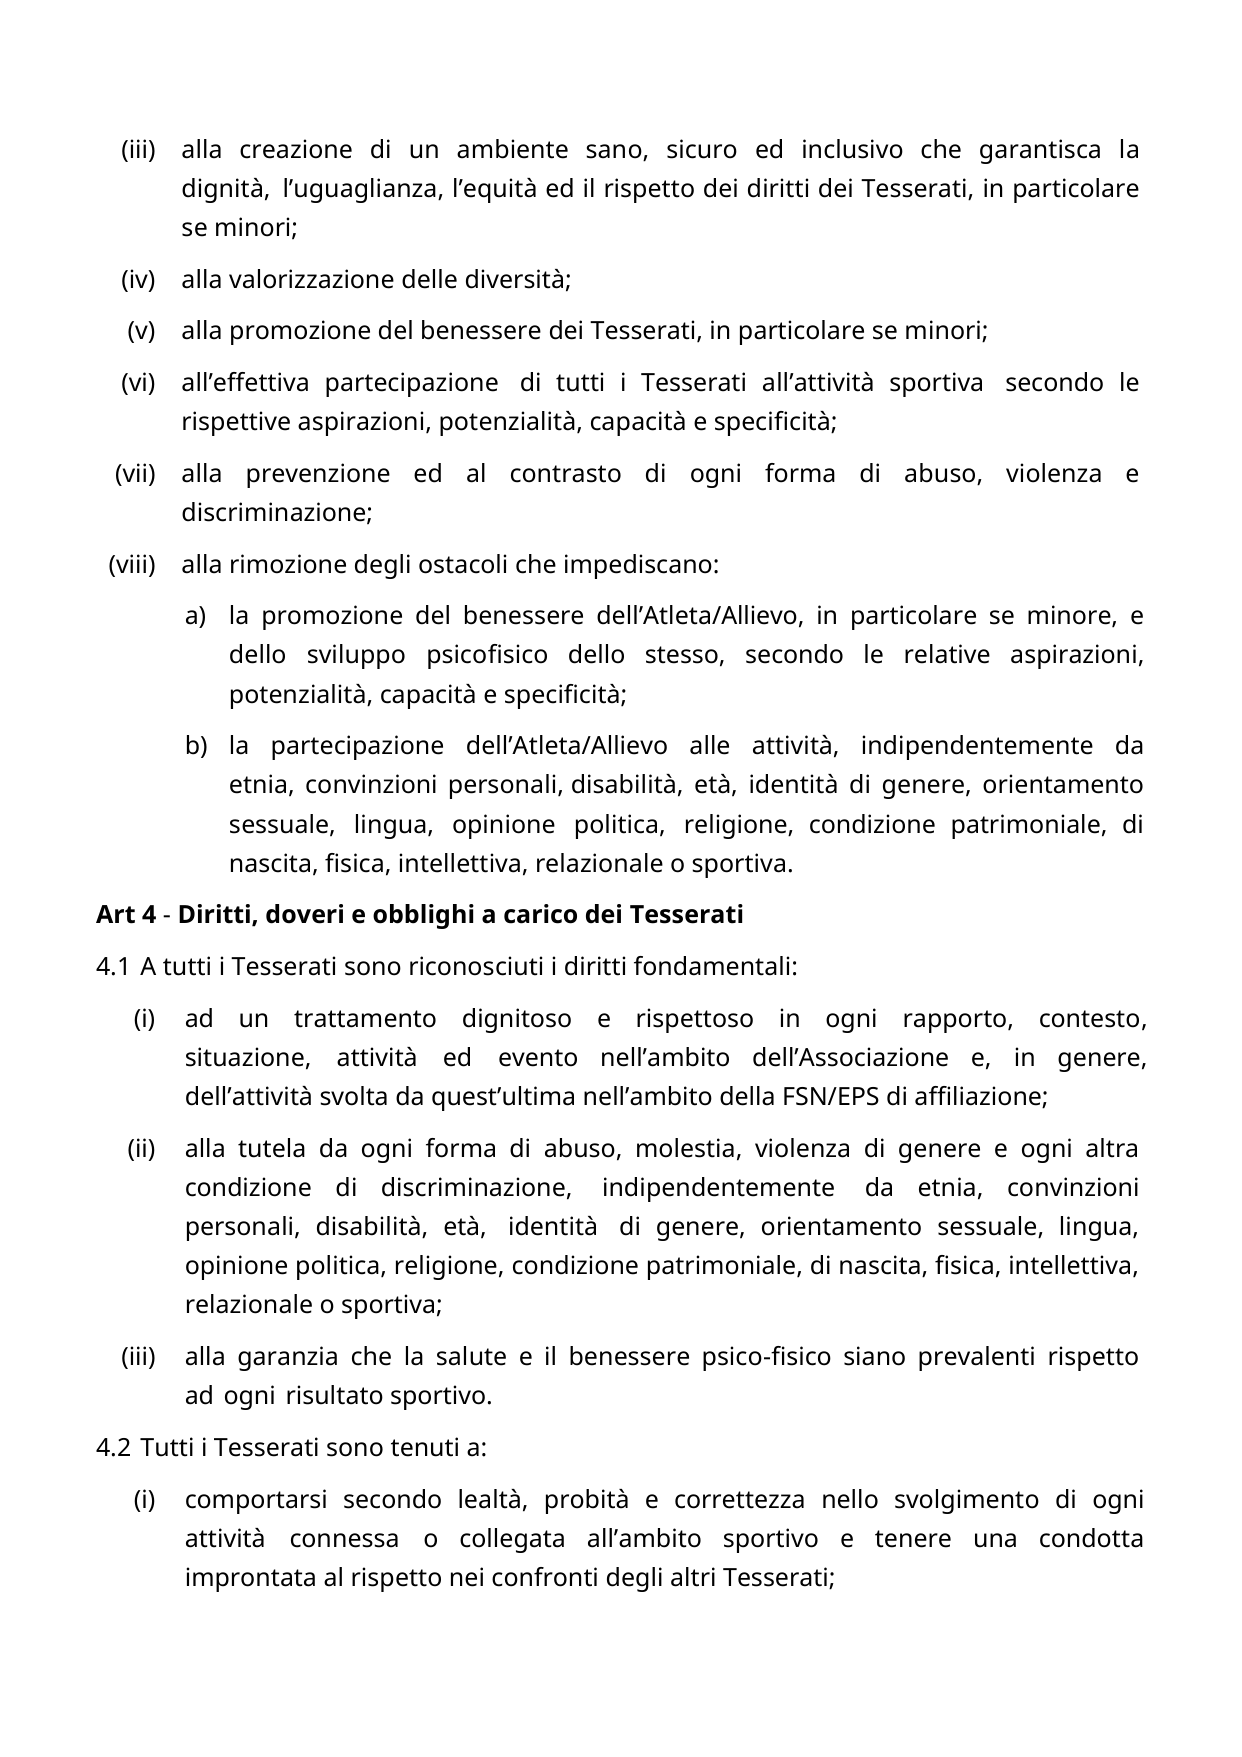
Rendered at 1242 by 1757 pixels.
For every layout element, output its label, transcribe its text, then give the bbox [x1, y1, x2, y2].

list alla rimozione degli ostacoli che impediscano: [155, 546, 1140, 580]
list alla prevenzione ed al contrasto di ogni forma di abuso, violenza e discriminazione; [155, 455, 1140, 529]
list la partecipazione dell’Atleta/Allievo alle attività, indipendentemente da etnia, convinzioni personali, disabilità, età, identità di genere, orientamento sessuale, lingua, opinione politica, religione, condizione patrimoniale, di nascita, fisica, intellettiva, relazionale o sportiva. [184, 728, 1144, 879]
list comportarsi secondo lealtà, probità e correttezza nello svolgimento di ogni attività connessa o collegata all’ambito sportivo e tenere una condotta improntata al rispetto nei confronti degli altri Tesserati; [155, 1481, 1144, 1594]
list alla valorizzazione delle diversità; [155, 261, 1140, 295]
list la promozione del benessere dell’Atleta/Allievo, in particolare se minore, e dello sviluppo psicofisico dello stesso, secondo le relative aspirazioni, potenzialità, capacità e specificità; [184, 598, 1144, 710]
list all’effettiva partecipazione di tutti i Tesserati all’attività sportiva secondo le rispettive aspirazioni, potenzialità, capacità e specificità; [155, 364, 1140, 438]
list Tutti i Tesserati sono tenuti a: [96, 1429, 1144, 1464]
list alla creazione di un ambiente sano, sicuro ed inclusivo che garantisca la dignità, l’uguaglianza, l’equità ed il rispetto dei diritti dei Tesserati, in particolare se minori; [155, 131, 1140, 244]
list A tutti i Tesserati sono riconosciuti i diritti fondamentali: [96, 949, 1148, 983]
list alla tutela da ogni forma di abuso, molestia, violenza di genere e ogni altra condizione di discriminazione, indipendentemente da etnia, convinzioni personali, disabilità, età, identità di genere, orientamento sessuale, lingua, opinione politica, religione, condizione patrimoniale, di nascita, fisica, intellettiva, relazionale o sportiva; [155, 1130, 1139, 1321]
list ad un trattamento dignitoso e rispettoso in ogni rapporto, contesto, situazione, attività ed evento nell’ambito dell’Associazione e, in genere, dell’attività svolta da quest’ultima nell’ambito della FSN/EPS di affiliazione; [155, 1000, 1148, 1113]
text Art 4 - Diritti, doveri e obblighi a carico dei Tesserati [96, 897, 1144, 931]
list alla promozione del benessere dei Tesserati, in particolare se minori; [155, 313, 1140, 347]
list alla garanzia che la salute e il benessere psico-fisico siano prevalenti rispetto ad ogni risultato sportivo. [155, 1339, 1139, 1412]
